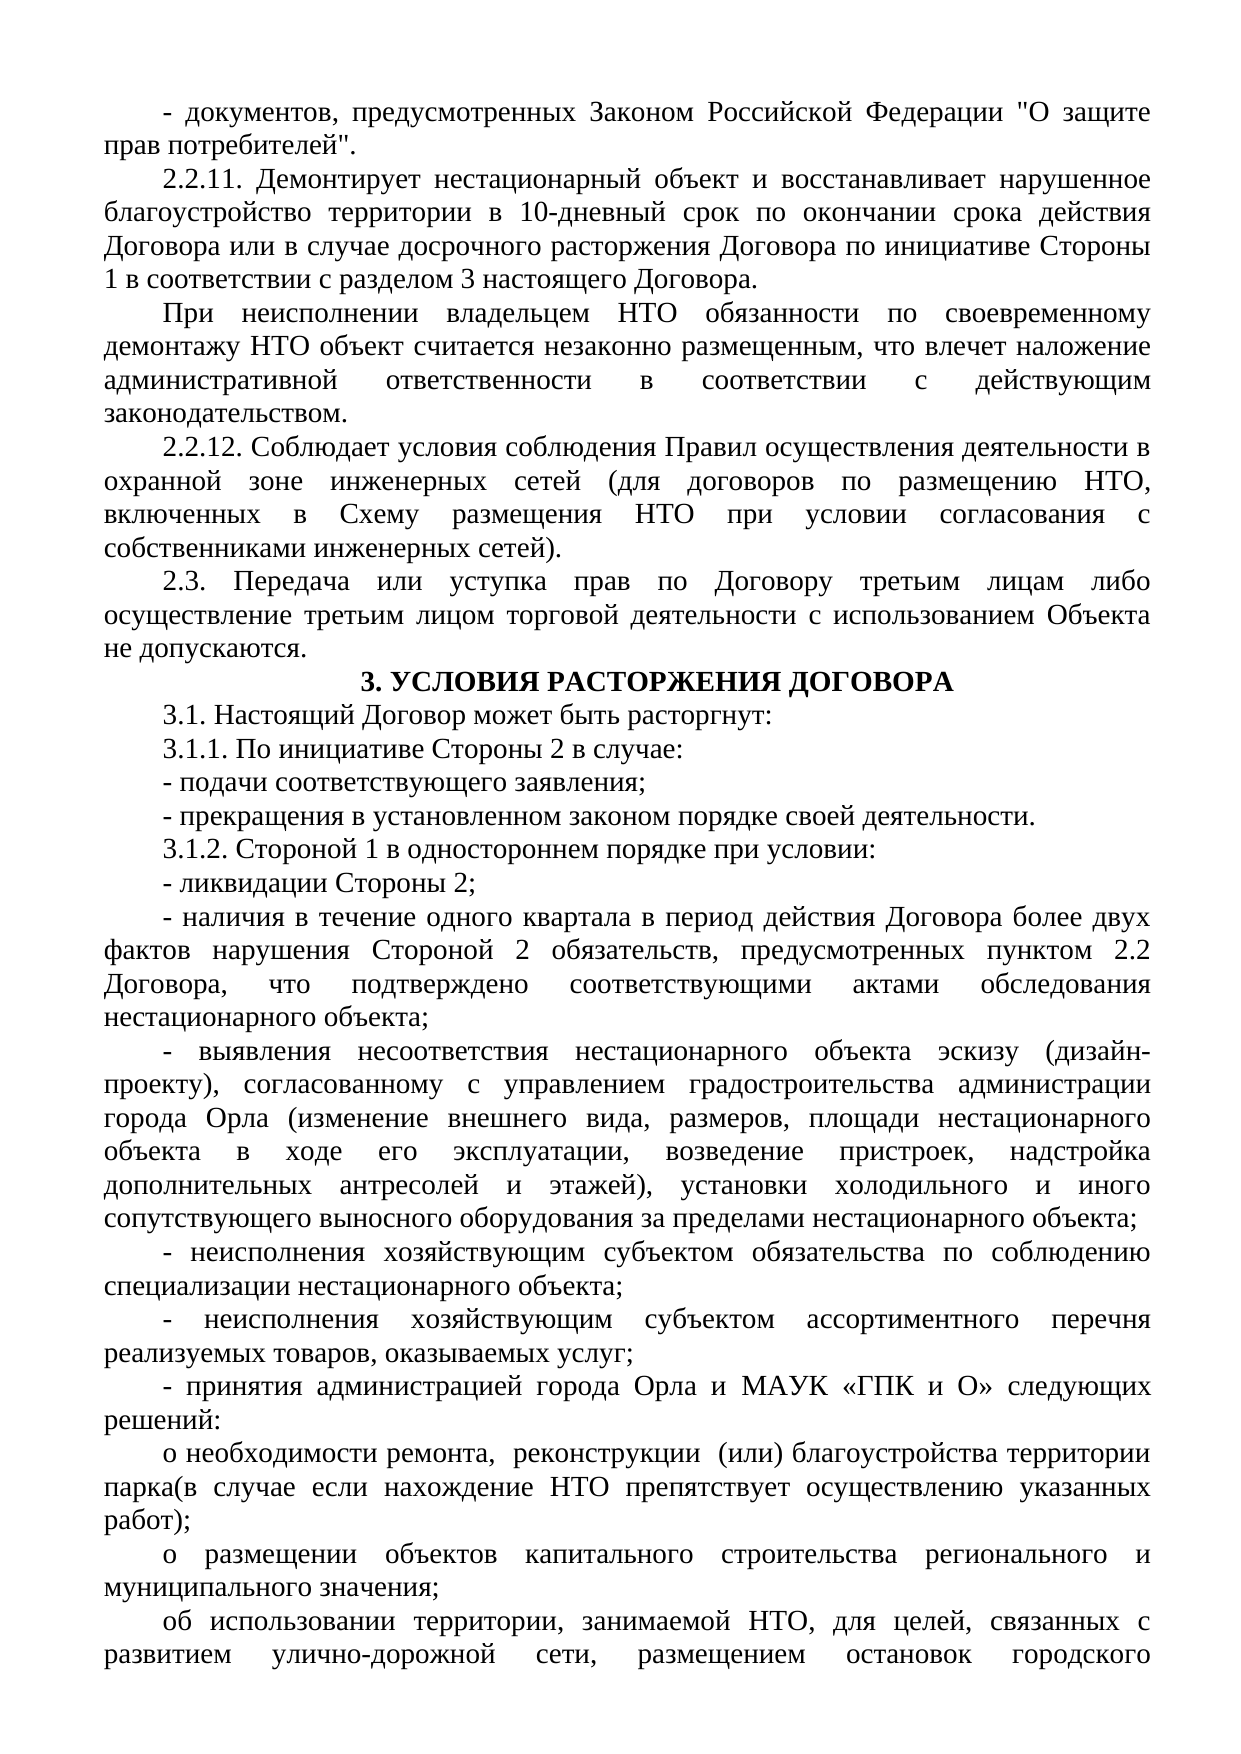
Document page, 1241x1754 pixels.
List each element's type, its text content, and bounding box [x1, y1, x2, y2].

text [103, 1603, 1152, 1670]
text 2.2.12. Соблюдает условия соблюдения Правил осуществления деятельности в охранной зоне инженерных сетей (для договоров по размещению НТО, включенных в Схему размещения НТО при условии согласования с собственниками инженерных сетей). [103, 429, 1152, 563]
text 2.3. Передача или уступка прав по Договору третьим лицам либо осуществление третьим лицом торговой деятельности с использованием Объекта не допускаются. [103, 563, 1152, 664]
text 2.2.11. Демонтирует нестационарный объект и восстанавливает нарушенное благоустройство территории в 10-дневный срок по окончании срока действия Договора или в случае досрочного расторжения Договора по инициативе Стороны 1 в соответствии с разделом 3 настоящего Договора. [103, 161, 1152, 295]
text - принятия администрацией города Орла и МАУК «ГПК и О» следующих решений: [103, 1368, 1152, 1435]
text - ликвидации Стороны 2; [103, 865, 1152, 899]
text - неисполнения хозяйствующим субъектом ассортиментного перечня реализуемых товаров, оказываемых услуг; [103, 1301, 1152, 1368]
text - наличия в течение одного квартала в период действия Договора более двух фактов нарушения Стороной 2 обязательств, предусмотренных пунктом 2.2 Договора, что подтверждено соответствующими актами обследования нестационарного объекта; [103, 899, 1152, 1033]
text При неисполнении владельцем НТО обязанности по своевременному демонтажу НТО объект считается незаконно размещенным, что влечет наложение административной ответственности в соответствии с действующим законодательством. [103, 295, 1152, 429]
text - выявления несоответствия нестационарного объекта эскизу (дизайн-проекту), согласованному с управлением градостроительства администрации города Орла (изменение внешнего вида, размеров, площади нестационарного объекта в ходе его эксплуатации, возведение пристроек, надстройка дополнительных антресолей и этажей), установки холодильного и иного сопутствующего выносного оборудования за пределами нестационарного объекта; [103, 1033, 1152, 1234]
text - документов, предусмотренных Законом Российской Федерации "О защите прав потребителей". [103, 94, 1152, 161]
text о размещении объектов капитального строительства регионального и муниципального значения; [103, 1536, 1152, 1603]
text 3.1. Настоящий Договор может быть расторгнут: [103, 697, 1152, 731]
text о необходимости ремонта, реконструкции (или) благоустройства территории парка(в случае если нахождение НТО препятствует осуществлению указанных работ); [103, 1435, 1152, 1536]
text 3.1.1. По инициативе Стороны 2 в случае: [103, 731, 1152, 764]
text 3.1.2. Стороной 1 в одностороннем порядке при условии: [103, 832, 1152, 865]
text - неисполнения хозяйствующим субъектом обязательства по соблюдению специализации нестационарного объекта; [103, 1234, 1152, 1301]
text - подачи соответствующего заявления; [103, 764, 1152, 798]
text - прекращения в установленном законом порядке своей деятельности. [103, 798, 1152, 832]
subtitle 3. УСЛОВИЯ РАСТОРЖЕНИЯ ДОГОВОРА [103, 664, 1152, 697]
